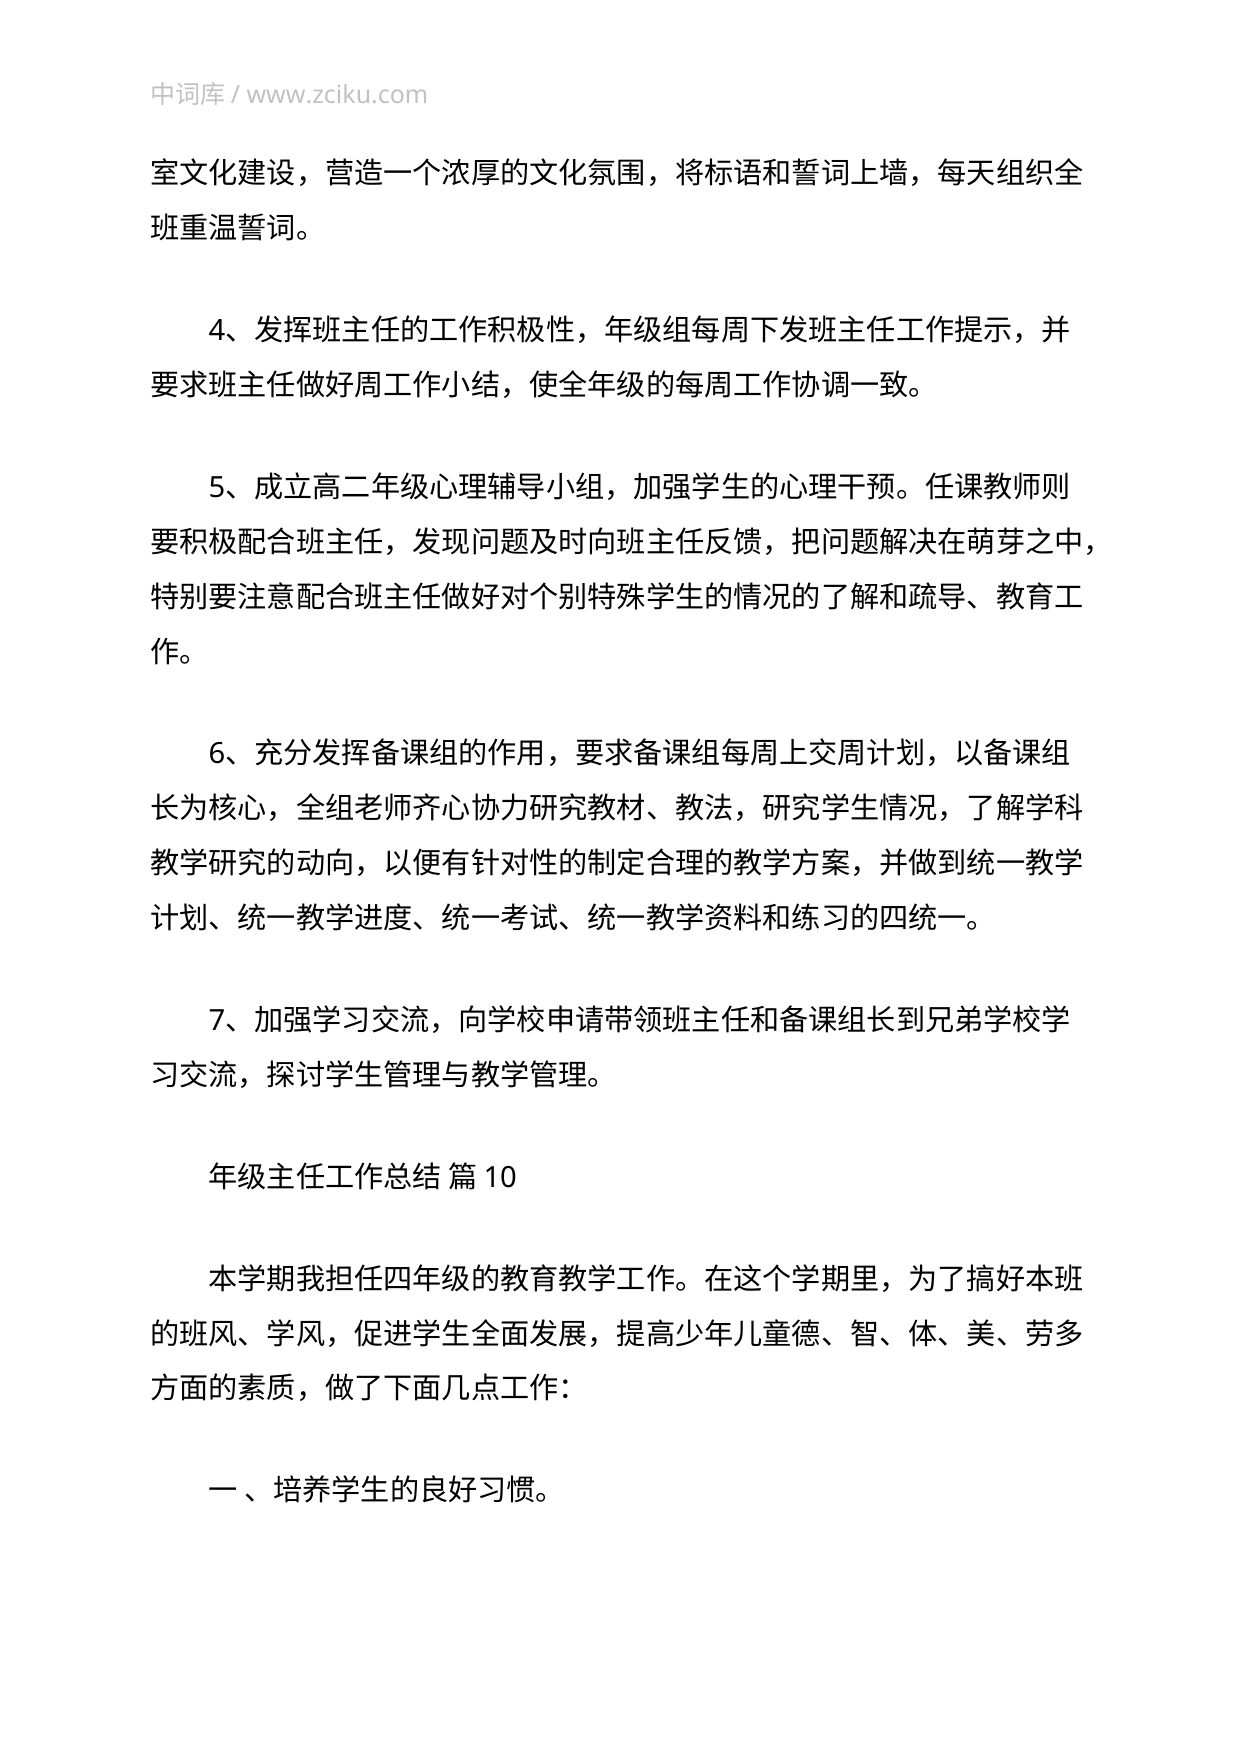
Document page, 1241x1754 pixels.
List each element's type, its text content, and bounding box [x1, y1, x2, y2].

text 7、加强学习交流，向学校申请带领班主任和备课组长到兄弟学校学习交流，探讨学生管理与教学管理。 [150, 997, 1090, 1094]
text 4、发挥班主任的工作积极性，年级组每周下发班主任工作提示，并要求班主任做好周工作小结，使全年级的每周工作协调一致。 [150, 307, 1090, 404]
text 5、成立高二年级心理辅导小组，加强学生的心理干预。任课教师则要积极配合班主任，发现问题及时向班主任反馈，把问题解决在萌芽之中，特别要注意配合班主任做好对个别特殊学生的情况的了解和疏导、教育工作。 [150, 463, 1090, 671]
text 一 、培养学生的良好习惯。 [150, 1467, 1090, 1509]
text 6、充分发挥备课组的作用，要求备课组每周上交周计划，以备课组长为核心，全组老师齐心协力研究教材、教法，研究学生情况，了解学科教学研究的动向，以便有针对性的制定合理的教学方案，并做到统一教学计划、统一教学进度、统一考试、统一教学资料和练习的四统一。 [150, 730, 1090, 937]
text 年级主任工作总结 篇10 [150, 1153, 1090, 1196]
text 本学期我担任四年级的教育教学工作。在这个学期里，为了搞好本班的班风、学风，促进学生全面发展，提高少年儿童德、智、体、美、劳多方面的素质，做了下面几点工作： [150, 1255, 1090, 1407]
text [150, 150, 1090, 247]
